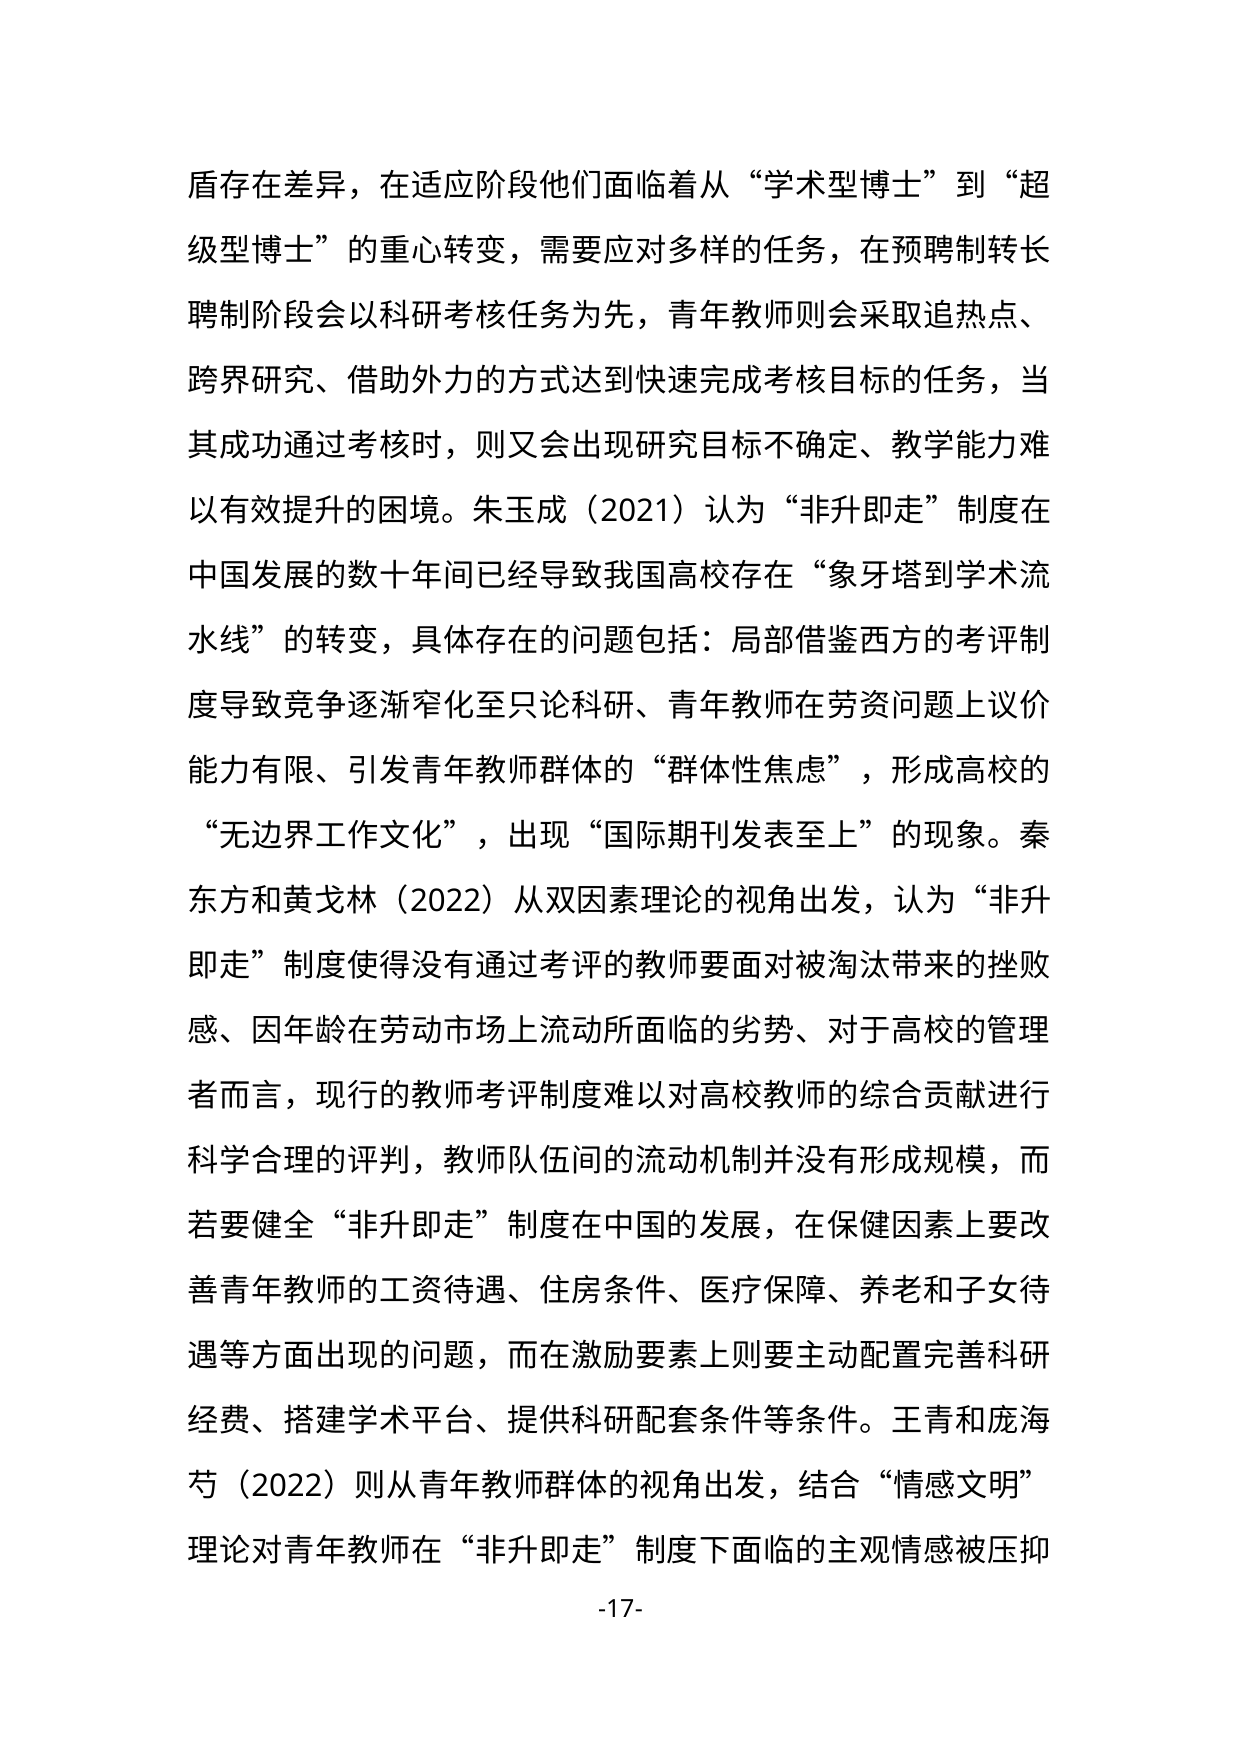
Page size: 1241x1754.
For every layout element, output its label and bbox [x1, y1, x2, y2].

text [187, 150, 1053, 1580]
